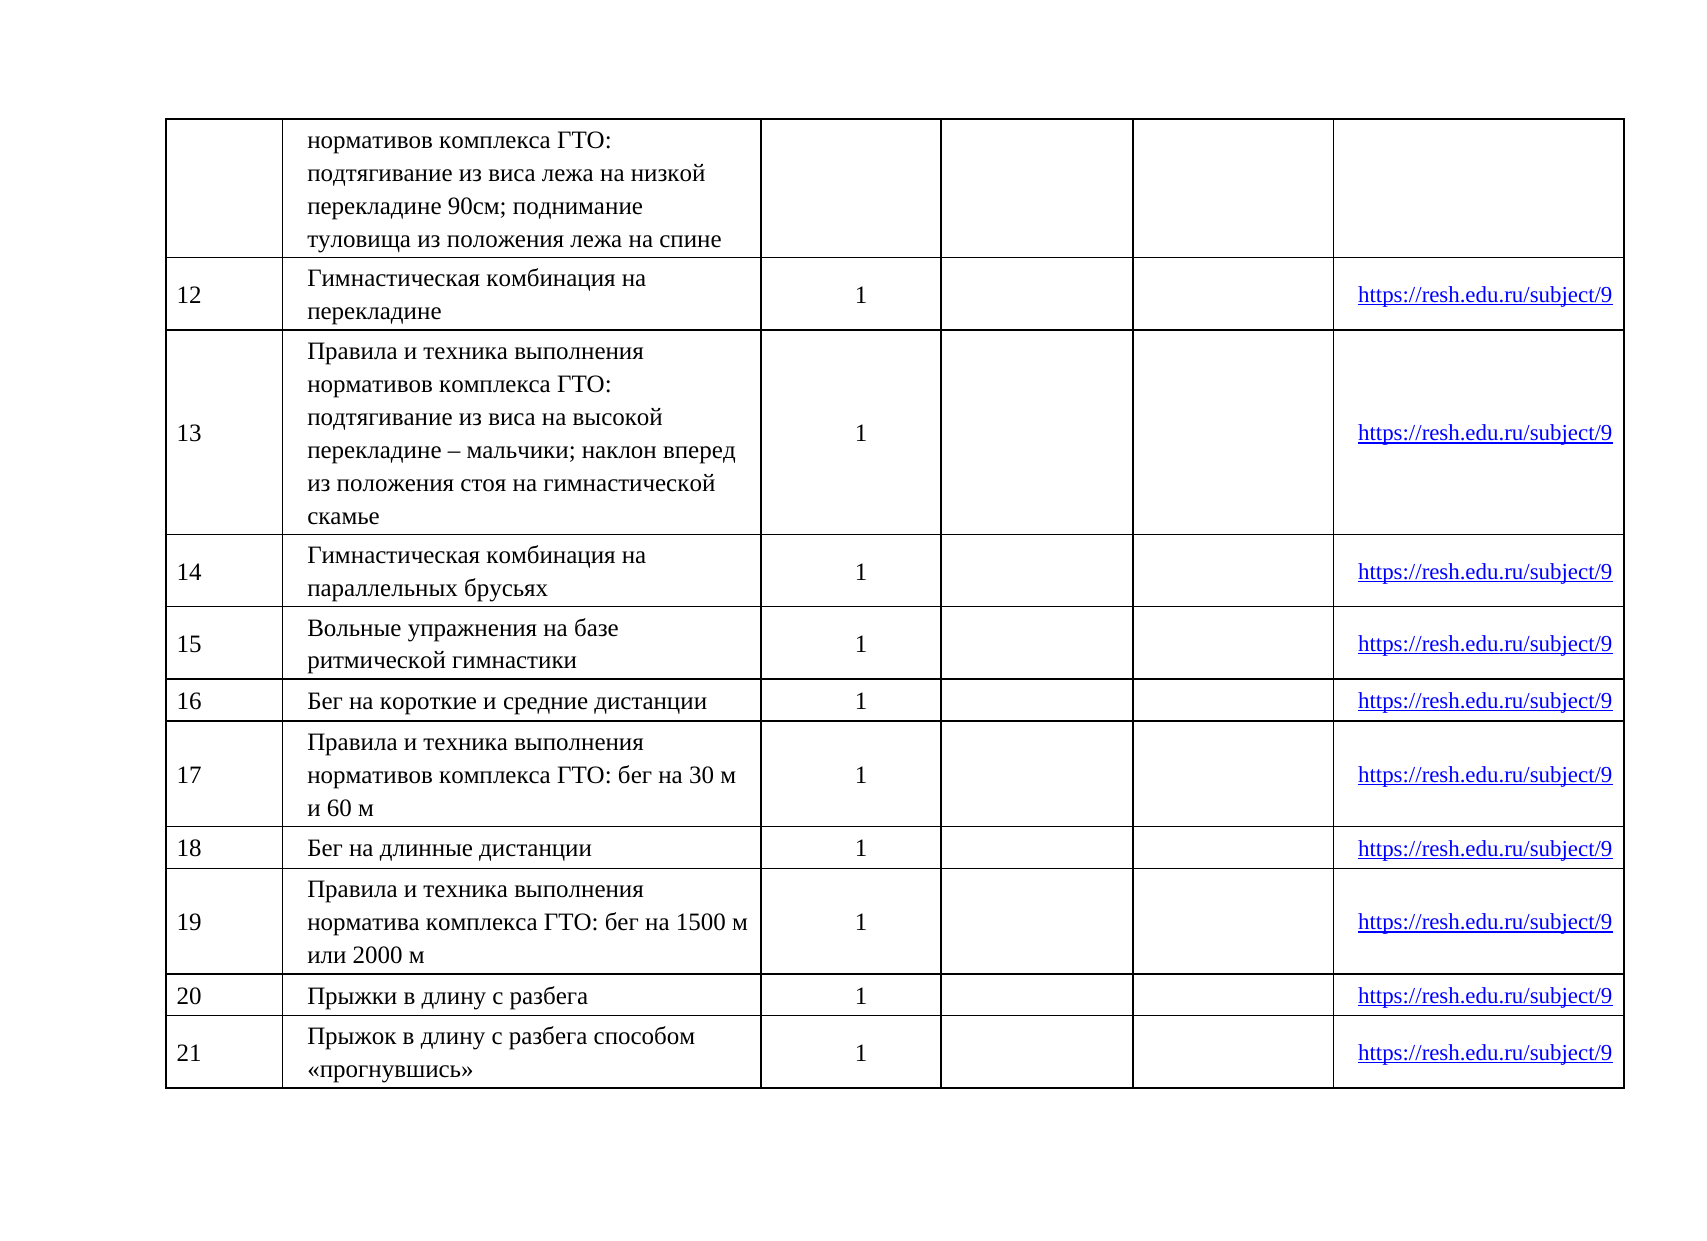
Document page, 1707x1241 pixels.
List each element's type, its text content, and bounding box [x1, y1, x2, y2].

table_cell [1134, 869, 1333, 973]
table_cell 1 [762, 120, 940, 257]
table_cell [1134, 975, 1333, 1015]
table_cell Правила и техника выполнения нормативов комплекса ГТО: бег на 30 м и 60 м [283, 722, 760, 826]
table_cell 14 [167, 535, 282, 606]
table_cell [1134, 258, 1333, 329]
table_cell [1134, 535, 1333, 606]
table_cell 20 [167, 975, 282, 1015]
table_cell 1 [762, 535, 940, 606]
table_cell [1134, 120, 1333, 257]
table_cell 12 [167, 258, 282, 329]
table_cell 1 [762, 1016, 940, 1087]
table_cell [942, 535, 1132, 606]
table_cell Прыжок в длину с разбега способом «прогнувшись» [283, 1016, 760, 1087]
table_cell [1334, 1016, 1623, 1087]
table_cell [942, 827, 1132, 867]
table_cell https://resh.edu.ru/subject/9 [1334, 975, 1623, 1015]
table_cell [942, 607, 1132, 678]
table_cell [1134, 680, 1333, 720]
table_cell Правила и техника выполнения норматива комплекса ГТО: бег на 1500 м или 2000 м [283, 869, 760, 973]
table_cell https://resh.edu.ru/subject/9 [1334, 607, 1623, 678]
table_cell 1 [762, 722, 940, 826]
table_cell 1 [762, 680, 940, 720]
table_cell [1334, 120, 1623, 257]
table_cell 18 [167, 827, 282, 867]
table_cell [942, 975, 1132, 1015]
table_cell https://resh.edu.ru/subject/9 [1334, 869, 1623, 973]
table_cell [942, 869, 1132, 973]
table_cell [1134, 827, 1333, 867]
table_cell Прыжки в длину с разбега [283, 975, 760, 1015]
table_cell 15 [167, 607, 282, 678]
table_cell Бег на короткие и средние дистанции [283, 680, 760, 720]
table_cell Гимнастическая комбинация на параллельных брусьях [283, 535, 760, 606]
table_cell 21 [167, 1016, 282, 1087]
table_cell https://resh.edu.ru/subject/9 [1334, 535, 1623, 606]
table_cell 1 [762, 607, 940, 678]
table_cell 11 [167, 120, 282, 257]
table_cell [942, 331, 1132, 533]
table_cell https://resh.edu.ru/subject/9 [1334, 680, 1623, 720]
table_cell https://resh.edu.ru/subject/9 [1334, 331, 1623, 533]
table_cell [1134, 607, 1333, 678]
table_cell https://resh.edu.ru/subject/9 [1334, 722, 1623, 826]
table_cell 1 [762, 331, 940, 533]
table_cell 1 [762, 975, 940, 1015]
table_cell [942, 680, 1132, 720]
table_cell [283, 120, 760, 257]
table_cell https://resh.edu.ru/subject/9 [1334, 827, 1623, 867]
table_cell [1134, 331, 1333, 533]
table_cell Правила и техника выполнения нормативов комплекса ГТО: подтягивание из виса на высокой перекладине – мальчики; наклон вперед из положения стоя на гимнастической скамье [283, 331, 760, 533]
table_cell 1 [762, 258, 940, 329]
table_cell https://resh.edu.ru/subject/9 [1334, 258, 1623, 329]
table_cell 1 [762, 869, 940, 973]
table_cell [942, 1016, 1132, 1087]
table_cell Бег на длинные дистанции [283, 827, 760, 867]
table_cell Вольные упражнения на базе ритмической гимнастики [283, 607, 760, 678]
table_cell [1134, 1016, 1333, 1087]
table_cell 19 [167, 869, 282, 973]
table_cell 17 [167, 722, 282, 826]
table_cell 13 [167, 331, 282, 533]
table_cell [1134, 722, 1333, 826]
table_cell [942, 722, 1132, 826]
table_cell 16 [167, 680, 282, 720]
table_cell Гимнастическая комбинация на перекладине [283, 258, 760, 329]
table_cell [942, 258, 1132, 329]
table_cell 1 [762, 827, 940, 867]
table_cell [942, 120, 1132, 257]
